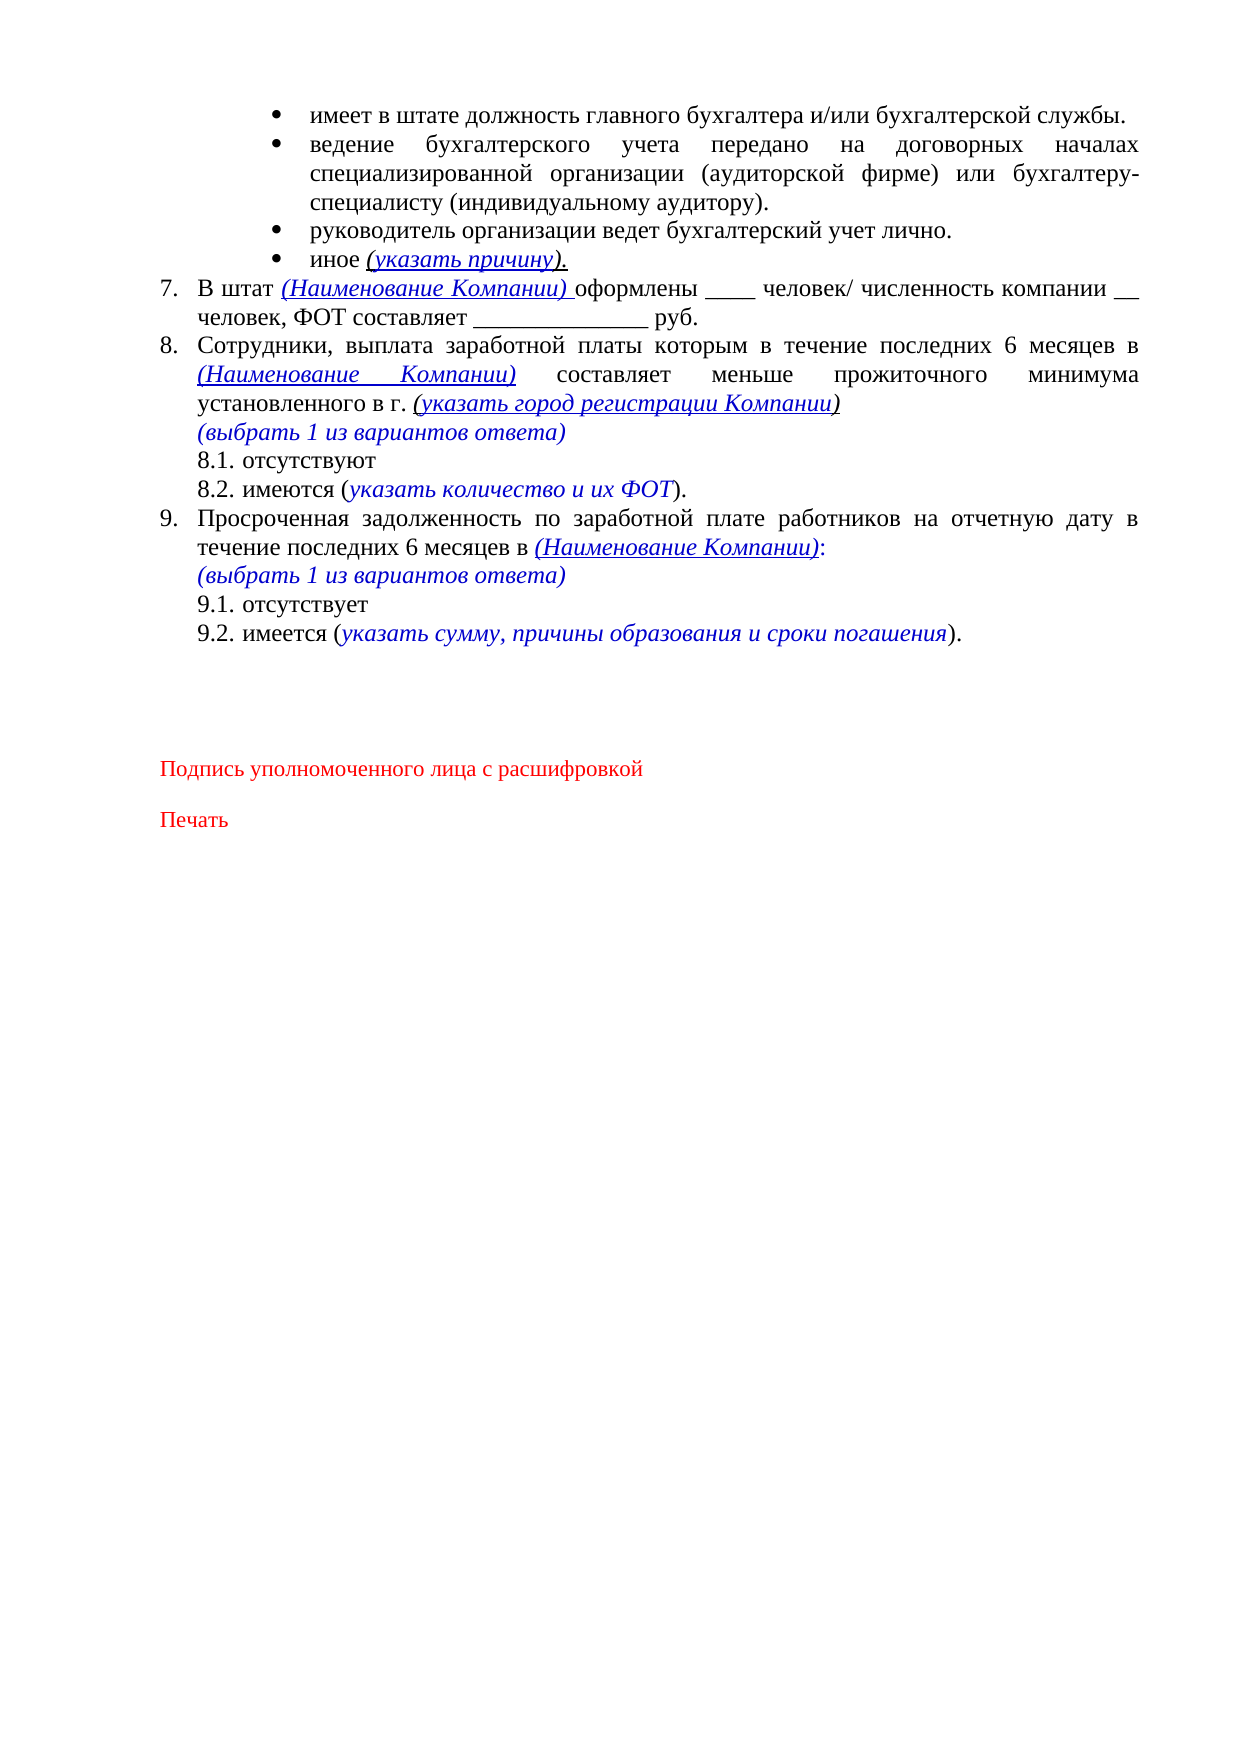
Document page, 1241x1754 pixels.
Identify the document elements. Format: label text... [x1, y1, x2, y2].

list имеется (указать сумму, причины образования и сроки погашения). [197, 618, 1140, 647]
list имеет в штате должность главного бухгалтера и/или бухгалтерской службы. [272, 100, 1140, 129]
text (выбрать 1 из вариантов ответа) [197, 417, 1140, 445]
list Сотрудники, выплата заработной платы которым в течение последних 6 месяцев в (Наименование Компании) составляет меньше прожиточного минимума установленного в г. (указать город регистрации Компании) [159, 330, 1140, 417]
text Печать [159, 806, 1140, 832]
list руководитель организации ведет бухгалтерский учет лично. [272, 215, 1140, 244]
text Подпись уполномоченного лица с расшифровкой [159, 755, 1140, 781]
list ведение бухгалтерского учета передано на договорных началах специализированной организации (аудиторской фирме) или бухгалтеру-специалисту (индивидуальному аудитору). [272, 129, 1140, 215]
list Просроченная задолженность по заработной плате работников на отчетную дату в течение последних 6 месяцев в (Наименование Компании): [159, 503, 1140, 560]
list иное (указать причину). [272, 244, 1140, 273]
list В штат (Наименование Компании) оформлены ____ человек/ численность компании __ человек, ФОТ составляет ______________ руб. [159, 273, 1140, 330]
text (выбрать 1 из вариантов ответа) [197, 560, 1140, 589]
list отсутствуют [197, 445, 1140, 474]
list отсутствует [197, 589, 1140, 618]
list имеются (указать количество и их ФОТ). [197, 474, 1140, 503]
